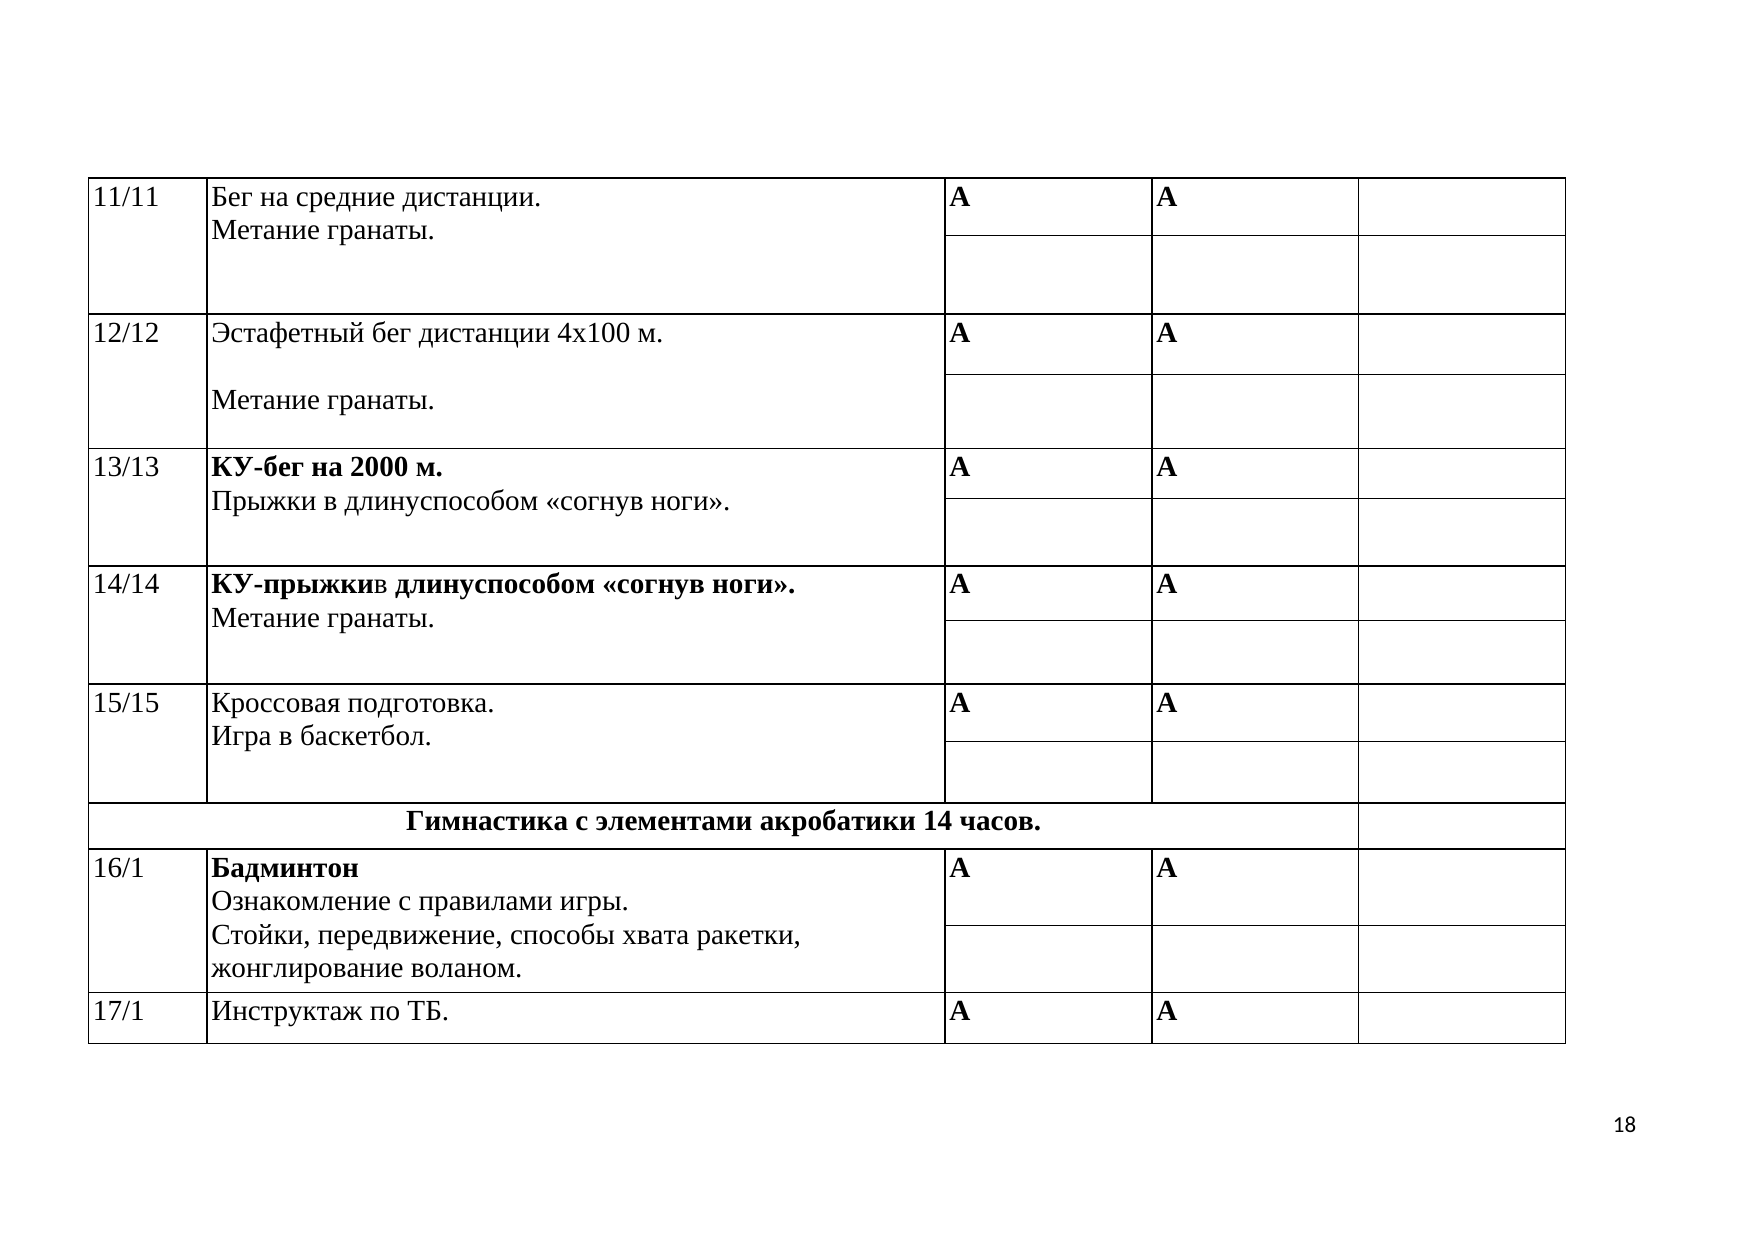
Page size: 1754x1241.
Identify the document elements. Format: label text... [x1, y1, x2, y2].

table_cell 14/14 [89, 567, 206, 683]
table_cell [946, 621, 1151, 683]
table_cell А [1153, 179, 1358, 235]
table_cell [208, 179, 944, 313]
table_cell [1153, 499, 1358, 565]
table_cell 13/13 [89, 449, 206, 565]
table_cell [1359, 804, 1565, 848]
table_cell [1359, 236, 1565, 313]
table_cell [1359, 315, 1565, 374]
table_cell А [946, 567, 1151, 620]
table_cell [1359, 926, 1565, 992]
table_cell Эстафетный бег дистанции 4х100 м. Метание гранаты. [208, 315, 944, 447]
table_cell [1153, 926, 1358, 992]
table_cell [946, 236, 1151, 313]
table_cell [946, 499, 1151, 565]
table_cell [1153, 375, 1358, 447]
table_cell А [946, 685, 1151, 741]
table_cell Бадминтон Ознакомление с правилами игры. Стойки, передвижение, способы хвата ракетки, жонглирование воланом. [208, 850, 944, 992]
table_cell [1359, 375, 1565, 447]
table_cell А [1153, 567, 1358, 620]
table_cell [1359, 499, 1565, 565]
table_cell КУ-бег на 2000 м. Прыжки в длинуспособом «согнув ноги». [208, 449, 944, 565]
table_cell 17/1 [89, 993, 206, 1043]
table_cell 15/15 [89, 685, 206, 802]
table_cell [946, 926, 1151, 992]
table_cell [1359, 621, 1565, 683]
table_cell 12/12 [89, 315, 206, 447]
table_cell 16/1 [89, 850, 206, 992]
table_cell А [946, 449, 1151, 497]
table_cell А [1153, 685, 1358, 741]
table_cell [1359, 567, 1565, 620]
table_cell [1359, 850, 1565, 925]
table_cell А [946, 993, 1151, 1043]
table_cell [1359, 742, 1565, 802]
table_cell [1153, 236, 1358, 313]
table_cell А [1153, 449, 1358, 497]
table_cell [1359, 685, 1565, 741]
table_cell А [946, 315, 1151, 374]
table_cell [1359, 993, 1565, 1043]
table_cell А [1153, 850, 1358, 925]
table_cell А [946, 179, 1151, 235]
table_cell А [1153, 315, 1358, 374]
table_cell [1359, 179, 1565, 235]
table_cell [208, 993, 944, 1043]
table_cell 11/11 [89, 179, 206, 313]
table_cell Гимнастика с элементами акробатики 14 часов. Спортивные игры Баскетбол 8 час [89, 804, 1358, 848]
table_cell КУ-прыжкив длинуспособом «согнув ноги». Метание гранаты. [208, 567, 944, 683]
table_cell [946, 375, 1151, 447]
table_cell [1359, 449, 1565, 497]
table_cell А [1153, 993, 1358, 1043]
table_cell [1153, 621, 1358, 683]
table_cell [1153, 742, 1358, 802]
table_cell [946, 742, 1151, 802]
table_cell А [946, 850, 1151, 925]
table_cell Кроссовая подготовка. Игра в баскетбол. [208, 685, 944, 802]
